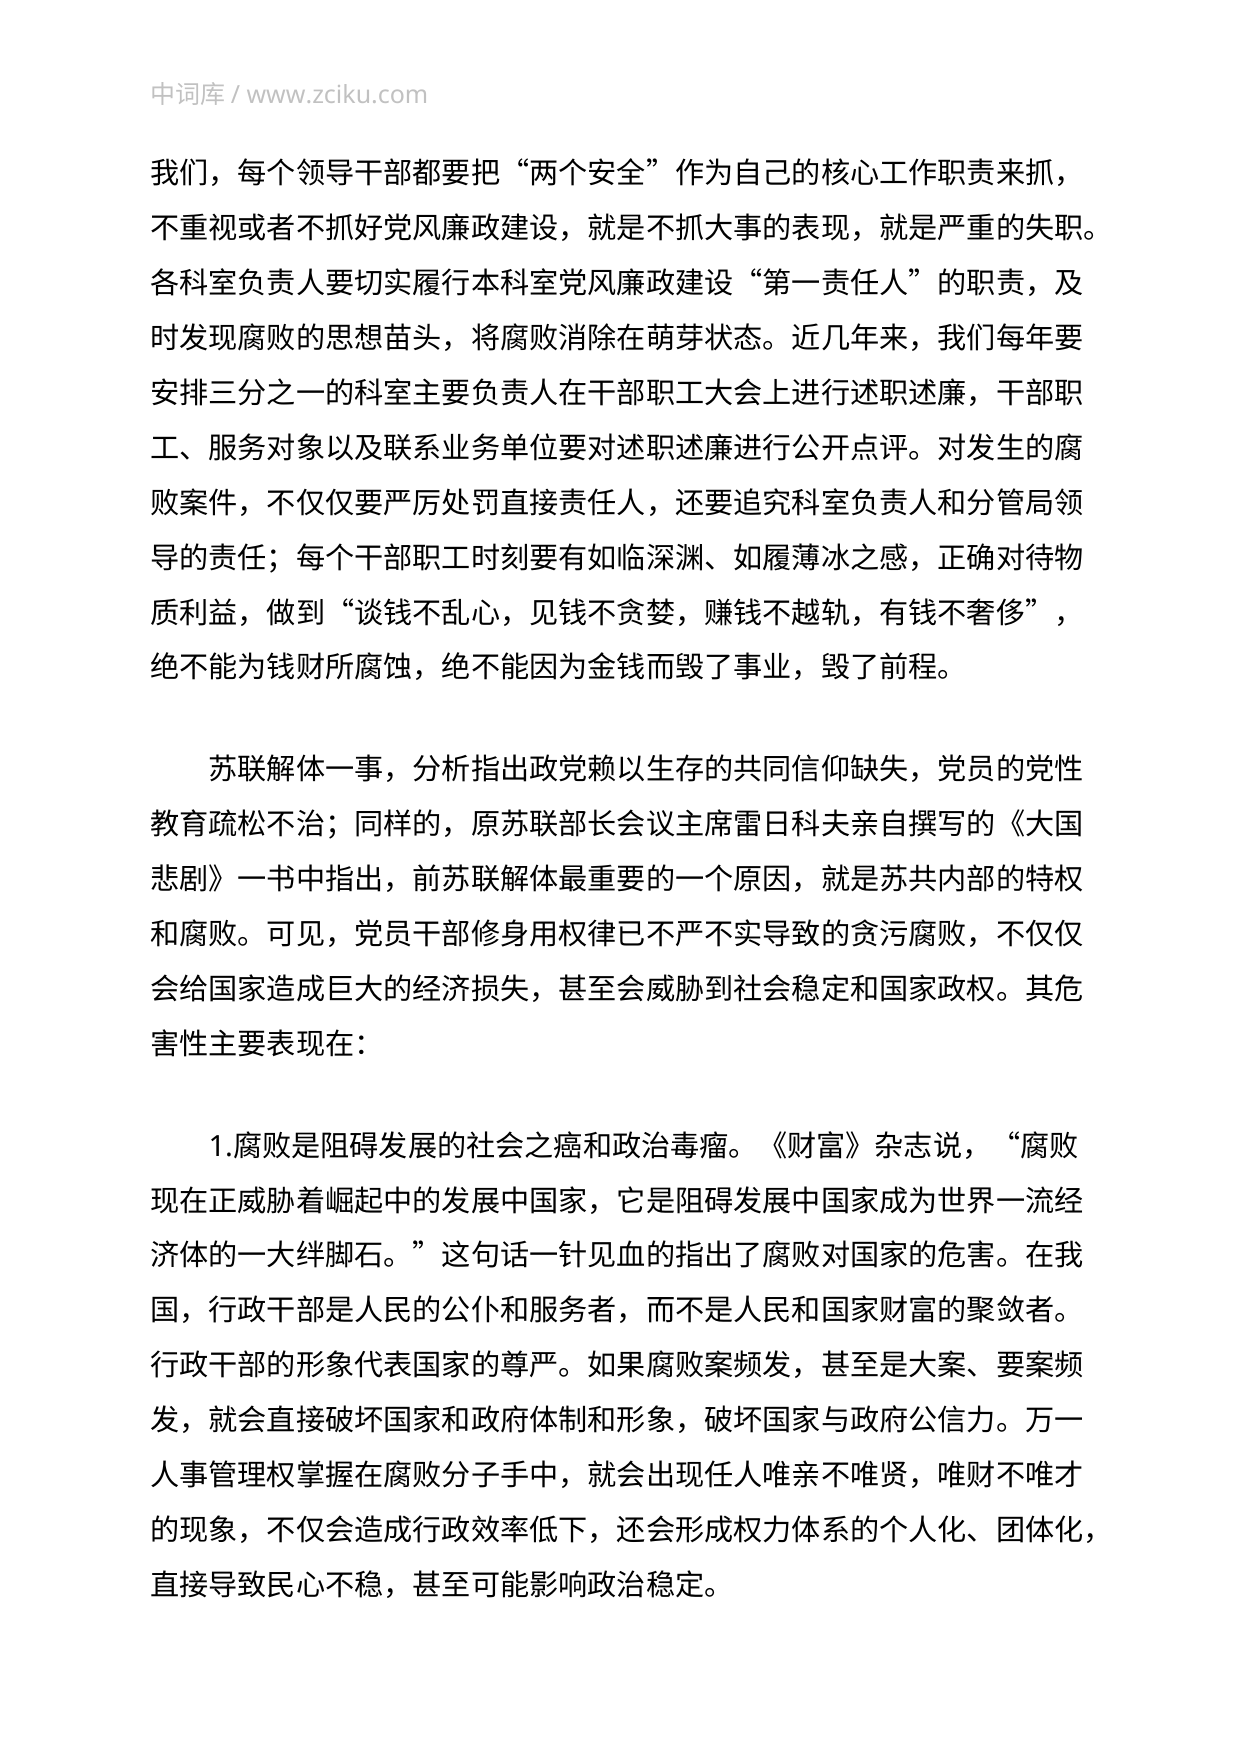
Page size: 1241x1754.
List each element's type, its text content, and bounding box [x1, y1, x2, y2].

text 苏联解体一事，分析指出政党赖以生存的共同信仰缺失，党员的党性教育疏松不治；同样的，原苏联部长会议主席雷日科夫亲自撰写的《大国悲剧》一书中指出，前苏联解体最重要的一个原因，就是苏共内部的特权和腐败。可见，党员干部修身用权律已不严不实导致的贪污腐败，不仅仅会给国家造成巨大的经济损失，甚至会威胁到社会稳定和国家政权。其危害性主要表现在： [150, 746, 1090, 1063]
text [150, 150, 1090, 686]
text 1.腐败是阻碍发展的社会之癌和政治毒瘤。《财富》杂志说，“腐败现在正威胁着崛起中的发展中国家，它是阻碍发展中国家成为世界一流经济体的一大绊脚石。”这句话一针见血的指出了腐败对国家的危害。在我国，行政干部是人民的公仆和服务者，而不是人民和国家财富的聚敛者。行政干部的形象代表国家的尊严。如果腐败案频发，甚至是大案、要案频发，就会直接破坏国家和政府体制和形象，破坏国家与政府公信力。万一人事管理权掌握在腐败分子手中，就会出现任人唯亲不唯贤，唯财不唯才的现象，不仅会造成行政效率低下，还会形成权力体系的个人化、团体化，直接导致民心不稳，甚至可能影响政治稳定。 [150, 1122, 1090, 1604]
